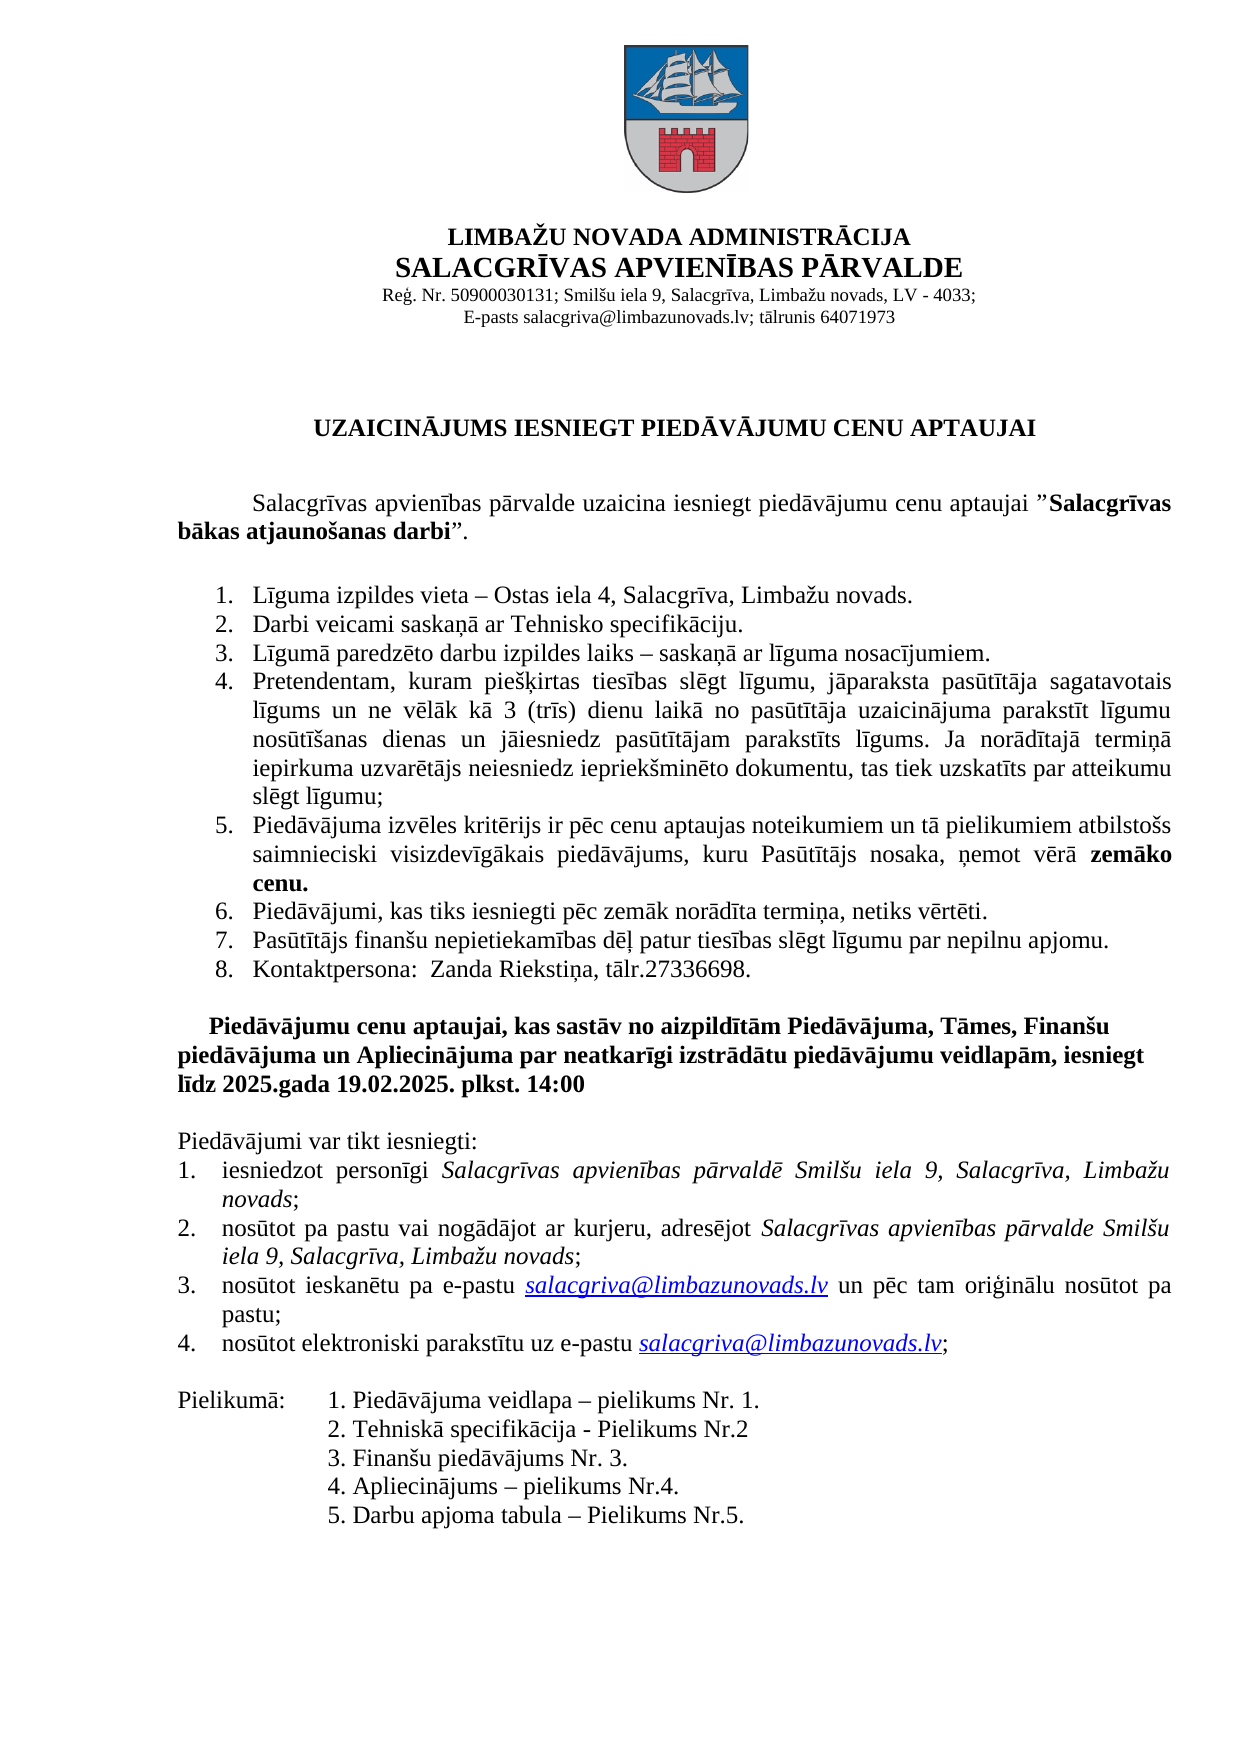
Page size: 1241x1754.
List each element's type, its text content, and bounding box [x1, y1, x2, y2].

text Piedāvājumi var tikt iesniegti: [177, 1126, 1172, 1155]
text Salacgrīvas apvienības pārvalde uzaicina iesniegt piedāvājumu cenu aptaujai ”Salacgrīvas bākas atjaunošanas darbi”. [177, 488, 1171, 545]
list nosūtot ieskanētu pa e-pastu salacgriva@limbazunovads.lv un pēc tam oriģinālu nosūtot pa pastu; [177, 1270, 1172, 1328]
text Reģ. Nr. 50900030131; Smilšu iela 9, Salacgrīva, Limbažu novads, LV - 4033; [177, 284, 1181, 306]
text 2. Tehniskā specifikācija - Pielikums Nr.2 [177, 1414, 1171, 1443]
list Pasūtītājs finanšu nepietiekamības dēļ patur tiesības slēgt līgumu par nepilnu apjomu. [215, 925, 1172, 954]
list Kontaktpersona: Zanda Riekstiņa, tālr.27336698. [215, 954, 1172, 983]
list iesniedzot personīgi Salacgrīvas apvienības pārvaldē Smilšu iela 9, Salacgrīva, Limbažu novads; [177, 1155, 1172, 1213]
picture [624, 45, 749, 193]
text 3. Finanšu piedāvājums Nr. 3. [252, 1443, 1171, 1471]
text Pielikumā: 1. Piedāvājuma veidlapa – pielikums Nr. 1. [177, 1385, 1171, 1414]
list nosūtot elektroniski parakstītu uz e-pastu salacgriva@limbazunovads.lv; [177, 1328, 1172, 1356]
list nosūtot pa pastu vai nogādājot ar kurjeru, adresējot Salacgrīvas apvienības pārvalde Smilšu iela 9, Salacgrīva, Limbažu novads; [177, 1213, 1172, 1270]
text 5. Darbu apjoma tabula – Pielikums Nr.5. [327, 1500, 1171, 1529]
list Pretendentam, kuram piešķirtas tiesības slēgt līgumu, jāparaksta pasūtītāja sagatavotais līgums un ne vēlāk kā 3 (trīs) dienu laikā no pasūtītāja uzaicinājuma parakstīt līgumu nosūtīšanas dienas un jāiesniedz pasūtītājam parakstīts līgums. Ja norādītajā termiņā iepirkuma uzvarētājs neiesniedz iepriekšminēto dokumentu, tas tiek uzskatīts par atteikumu slēgt līgumu; [215, 666, 1172, 810]
list Piedāvājumi, kas tiks iesniegti pēc zemāk norādīta termiņa, netiks vērtēti. [215, 896, 1172, 925]
text E-pasts salacgriva@limbazunovads.lv; tālrunis 64071973 [177, 306, 1181, 327]
text 4. Apliecinājums – pielikums Nr.4. [252, 1471, 1171, 1500]
list Līgumā paredzēto darbu izpildes laiks – saskaņā ar līguma nosacījumiem. [215, 638, 1171, 666]
list Darbi veicami saskaņā ar Tehnisko specifikāciju. [215, 609, 1171, 638]
list Līguma izpildes vieta – Ostas iela 4, Salacgrīva, Limbažu novads. [215, 580, 1171, 609]
text Limbažu novada administrācija [177, 222, 1181, 250]
list Piedāvājuma izvēles kritērijs ir pēc cenu aptaujas noteikumiem un tā pielikumiem atbilstošs saimnieciski visizdevīgākais piedāvājums, kuru Pasūtītājs nosaka, ņemot vērā zemāko cenu. [215, 810, 1172, 896]
text Piedāvājumu cenu aptaujai, kas sastāv no aizpildītām Piedāvājuma, Tāmes, Finanšu piedāvājuma un Apliecinājuma par neatkarīgi izstrādātu piedāvājumu veidlapām, iesniegt līdz 2025.gada 19.02.2025. plkst. 14:00 [177, 1011, 1171, 1098]
text Salacgrīvas apvienības pārvalde [177, 250, 1181, 284]
text Uzaicinājums iesniegt piedāvājumu cenu aptaujai [177, 413, 1172, 442]
